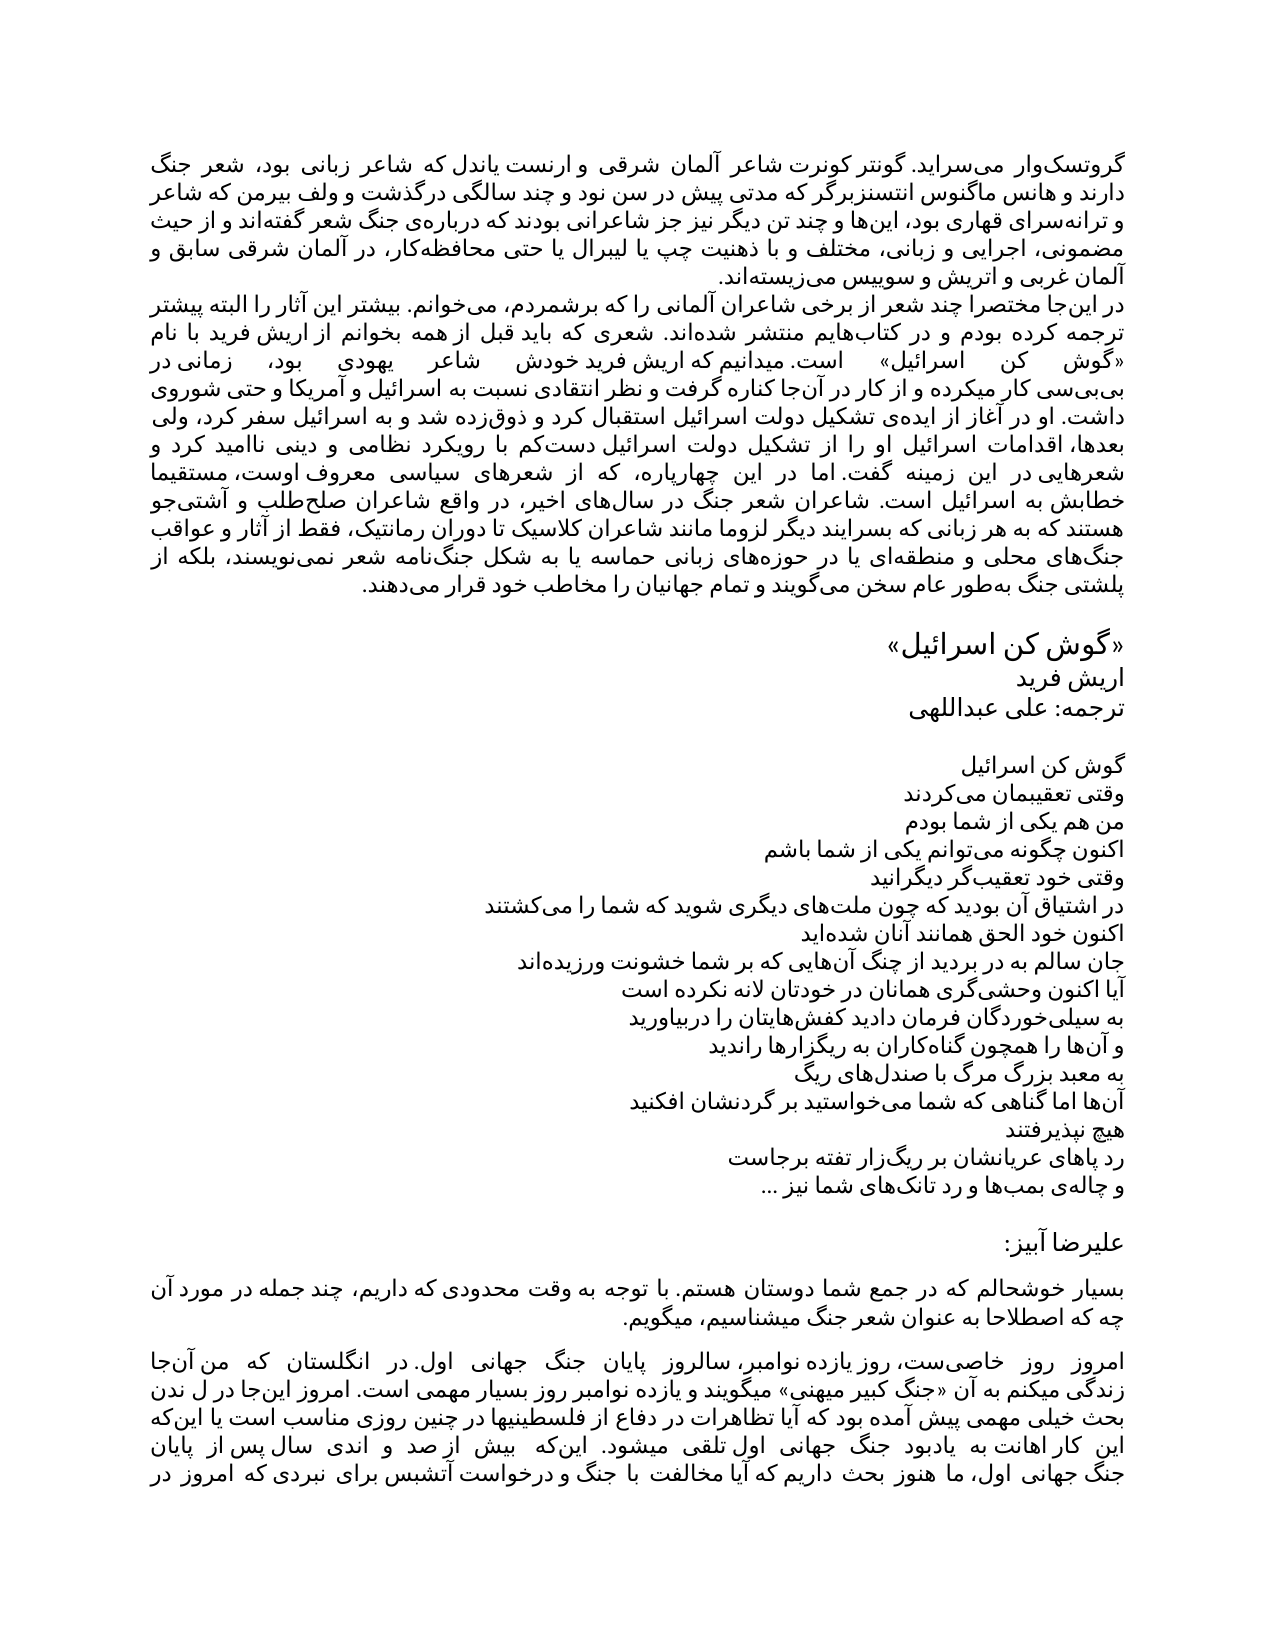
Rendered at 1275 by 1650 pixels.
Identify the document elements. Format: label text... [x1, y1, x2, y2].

text و آن‌ها را همچون گناه‌کاران به ریگزارها راندید [150, 1031, 1125, 1059]
text من هم یکی از شما بودم [150, 807, 1125, 835]
text و چاله‌ی بمب‌ها و رد تانک‌های شما نیز ... [150, 1171, 1125, 1199]
text وقتی خود تعقیب‌گر دیگرانید [150, 863, 1125, 891]
text اکنون خود الحق همانند آنان شده‌اید [150, 919, 1125, 947]
text اکنون چگونه می‌توانم یکی از شما باشم [150, 835, 1125, 863]
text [150, 1347, 1125, 1487]
text جان سالم به در بردید از چنگ آن‌هایی که بر شما خشونت ورزیده‌اند [150, 947, 1125, 975]
text اریش فرید [150, 662, 1125, 692]
text ترجمه: علی عبداللهی [150, 692, 1125, 723]
text رد پاهای عریانشان بر ریگ‌زار تفته برجاست [150, 1143, 1125, 1171]
text آیا اکنون وحشی‌گری همانان در خودتان لانه نکرده است [150, 975, 1125, 1003]
text وقتی تعقیبمان می‌کردند [150, 779, 1125, 807]
text به سیلی‌خوردگان فرمان دادید کفش‌هایتان را دربیاورید [150, 1003, 1125, 1031]
text علیرضا آبیز: [150, 1227, 1125, 1258]
text «گوش کن اسرائیل» [150, 626, 1125, 662]
text در این‌جا مختصرا چند شعر از برخی شاعران آلمانی را که برشمردم، می‌خوانم. بیشتر این آثار را البته پیشتر ترجمه کرده بودم و در کتاب‌هایم منتشر شده‌اند. شعری که باید قبل از همه بخوانم از اریش فرید با نام «گوش کن اسرائیل» است. می‎دانیم که اریش فرید خودش شاعر یهودی بود، زمانی در بی‌بی‌سی کار می‎کرده و از کار در آن‌جا کناره گرفت و نظر انتقادی نسبت به اسرائیل و آمریکا و حتی شوروی داشت. او در آغاز از ایده‌ی تشکیل دولت اسرائیل استقبال کرد و ذوق‌زده شد و به اسرائیل سفر کرد، ولی بعدها، اقدامات اسرائیل او را از تشکیل دولت اسرائیل دست‌کم با رویکرد نظامی و دینی ناامید کرد و شعرهایی در این زمینه گفت. اما در این چهارپاره، که از شعرهای سیاسی معروف اوست، مستقیما خطابش به اسرائیل است. شاعران شعر جنگ در سال‌های اخیر، در واقع شاعران صلح‌طلب و آشتی‌جو هستند که به هر زبانی که بسرایند دیگر لزوما مانند شاعران کلاسیک تا دوران رمانتیک، فقط از آثار و عواقب جنگ‌های محلی و منطقه‌ای یا در حوزه‌های زبانی حماسه یا به شکل جنگ‌نامه شعر نمی‌نویسند، بلکه از پلشتی جنگ به‌طور عام سخن می‌گویند و تمام جهانیان را مخاطب خود قرار می‌دهند. [150, 290, 1125, 598]
text در اشتیاق آن بودید که چون ملت‌های دیگری شوید که شما را می‌کشتند [150, 891, 1125, 919]
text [150, 150, 1125, 290]
text هیچ نپذیرفتند [150, 1115, 1125, 1143]
text گوش کن اسرائیل [150, 751, 1125, 779]
text آن‌ها اما گناهی که شما می‌خواستید بر گردنشان افکنید [150, 1087, 1125, 1115]
text بسیار خوشحالم که در جمع شما دوستان هستم. با توجه به وقت محدودی که داریم، چند جمله‎ در مورد آن چه که اصطلاحا به عنوان شعر جنگ می‎شناسیم، می‎گویم. [150, 1274, 1125, 1331]
text به معبد بزرگ مرگ با صندل‌های ریگ [150, 1059, 1125, 1087]
